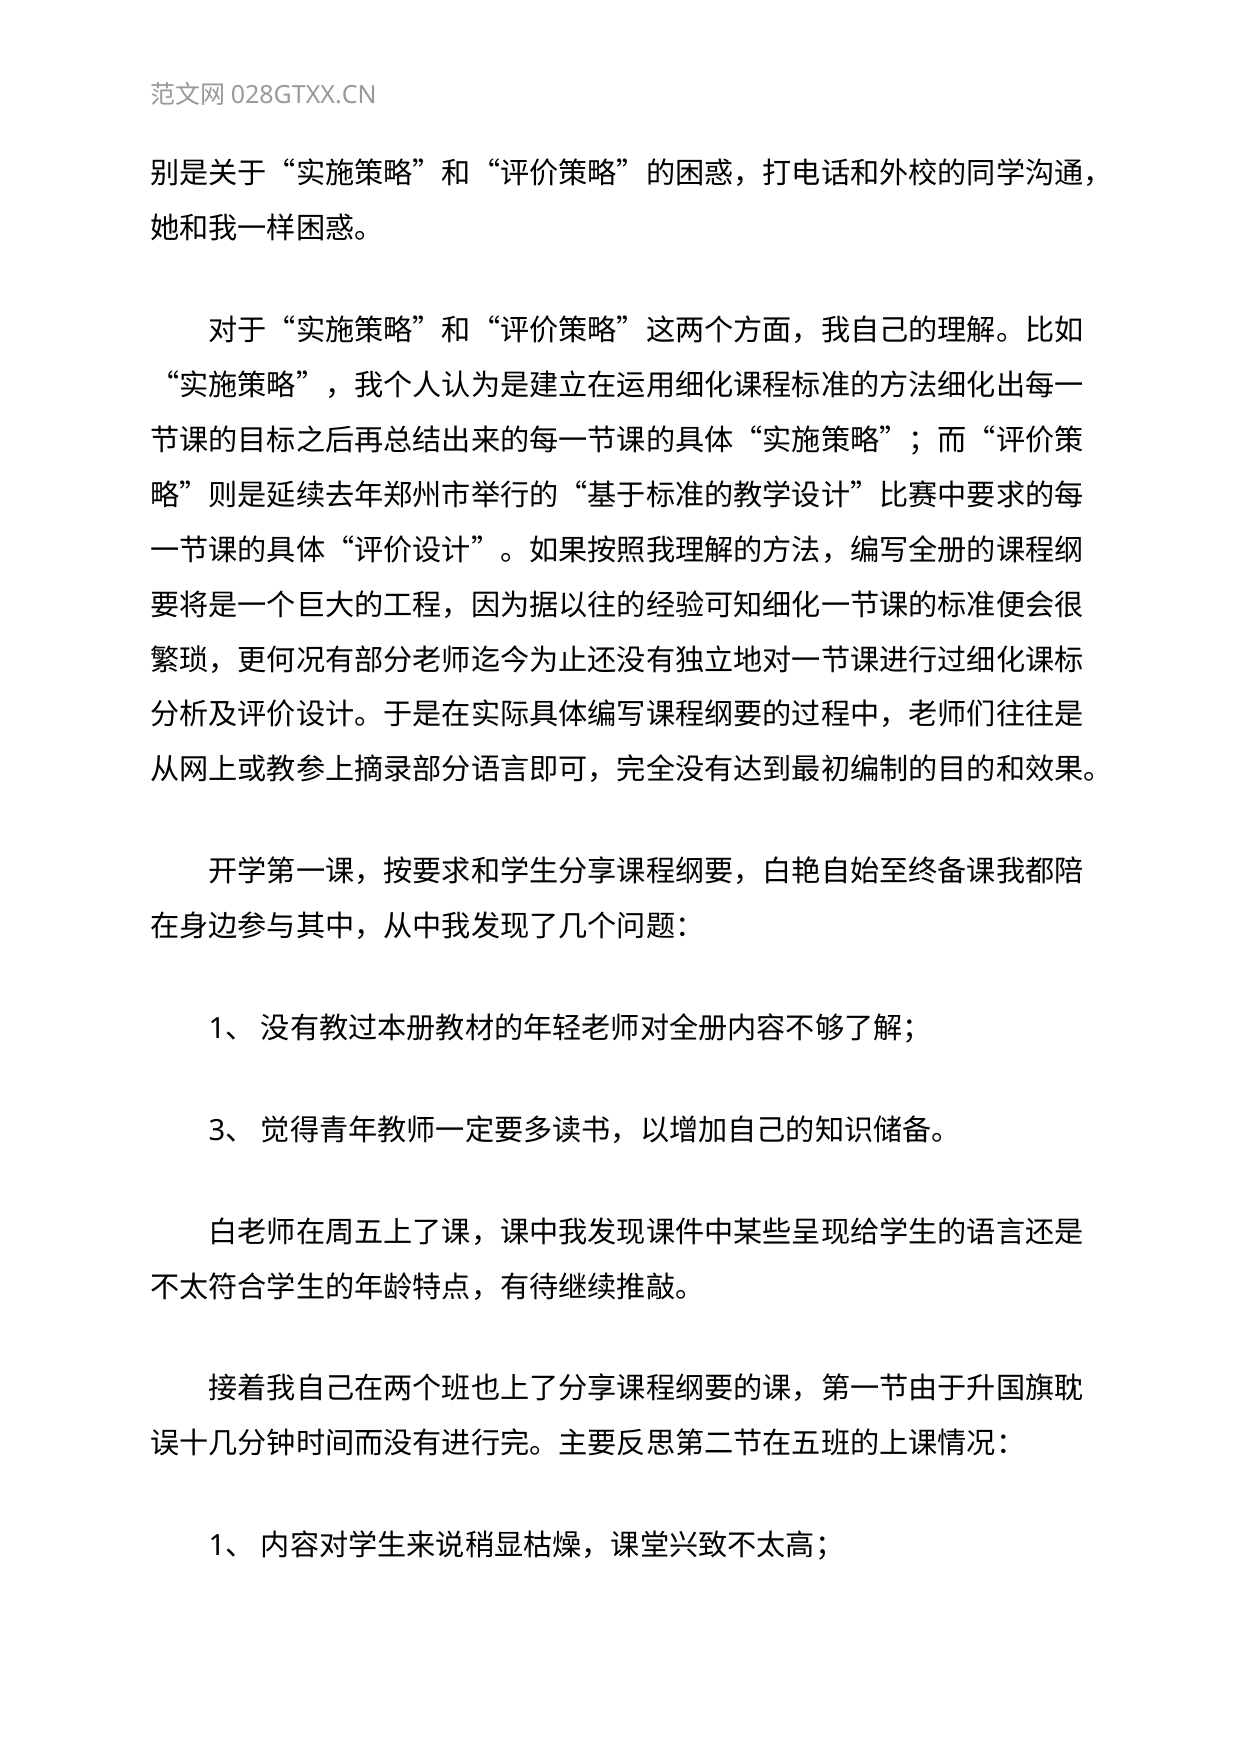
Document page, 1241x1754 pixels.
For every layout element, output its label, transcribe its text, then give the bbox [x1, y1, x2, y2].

text 3、 觉得青年教师一定要多读书，以增加自己的知识储备。 [150, 1106, 1090, 1149]
text 接着我自己在两个班也上了分享课程纲要的课，第一节由于升国旗耽误十几分钟时间而没有进行完。主要反思第二节在五班的上课情况： [150, 1365, 1090, 1462]
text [150, 150, 1090, 247]
text 1、 没有教过本册教材的年轻老师对全册内容不够了解； [150, 1004, 1090, 1047]
text 1、 内容对学生来说稍显枯燥，课堂兴致不太高； [150, 1522, 1090, 1564]
text 对于“实施策略”和“评价策略”这两个方面，我自己的理解。比如“实施策略”，我个人认为是建立在运用细化课程标准的方法细化出每一节课的目标之后再总结出来的每一节课的具体“实施策略”；而“评价策略”则是延续去年郑州市举行的“基于标准的教学设计”比赛中要求的每一节课的具体“评价设计”。如果按照我理解的方法，编写全册的课程纲要将是一个巨大的工程，因为据以往的经验可知细化一节课的标准便会很繁琐，更何况有部分老师迄今为止还没有独立地对一节课进行过细化课标分析及评价设计。于是在实际具体编写课程纲要的过程中，老师们往往是从网上或教参上摘录部分语言即可，完全没有达到最初编制的目的和效果。 [150, 307, 1090, 788]
text 开学第一课，按要求和学生分享课程纲要，白艳自始至终备课我都陪在身边参与其中，从中我发现了几个问题： [150, 848, 1090, 945]
text 白老师在周五上了课，课中我发现课件中某些呈现给学生的语言还是不太符合学生的年龄特点，有待继续推敲。 [150, 1208, 1090, 1305]
